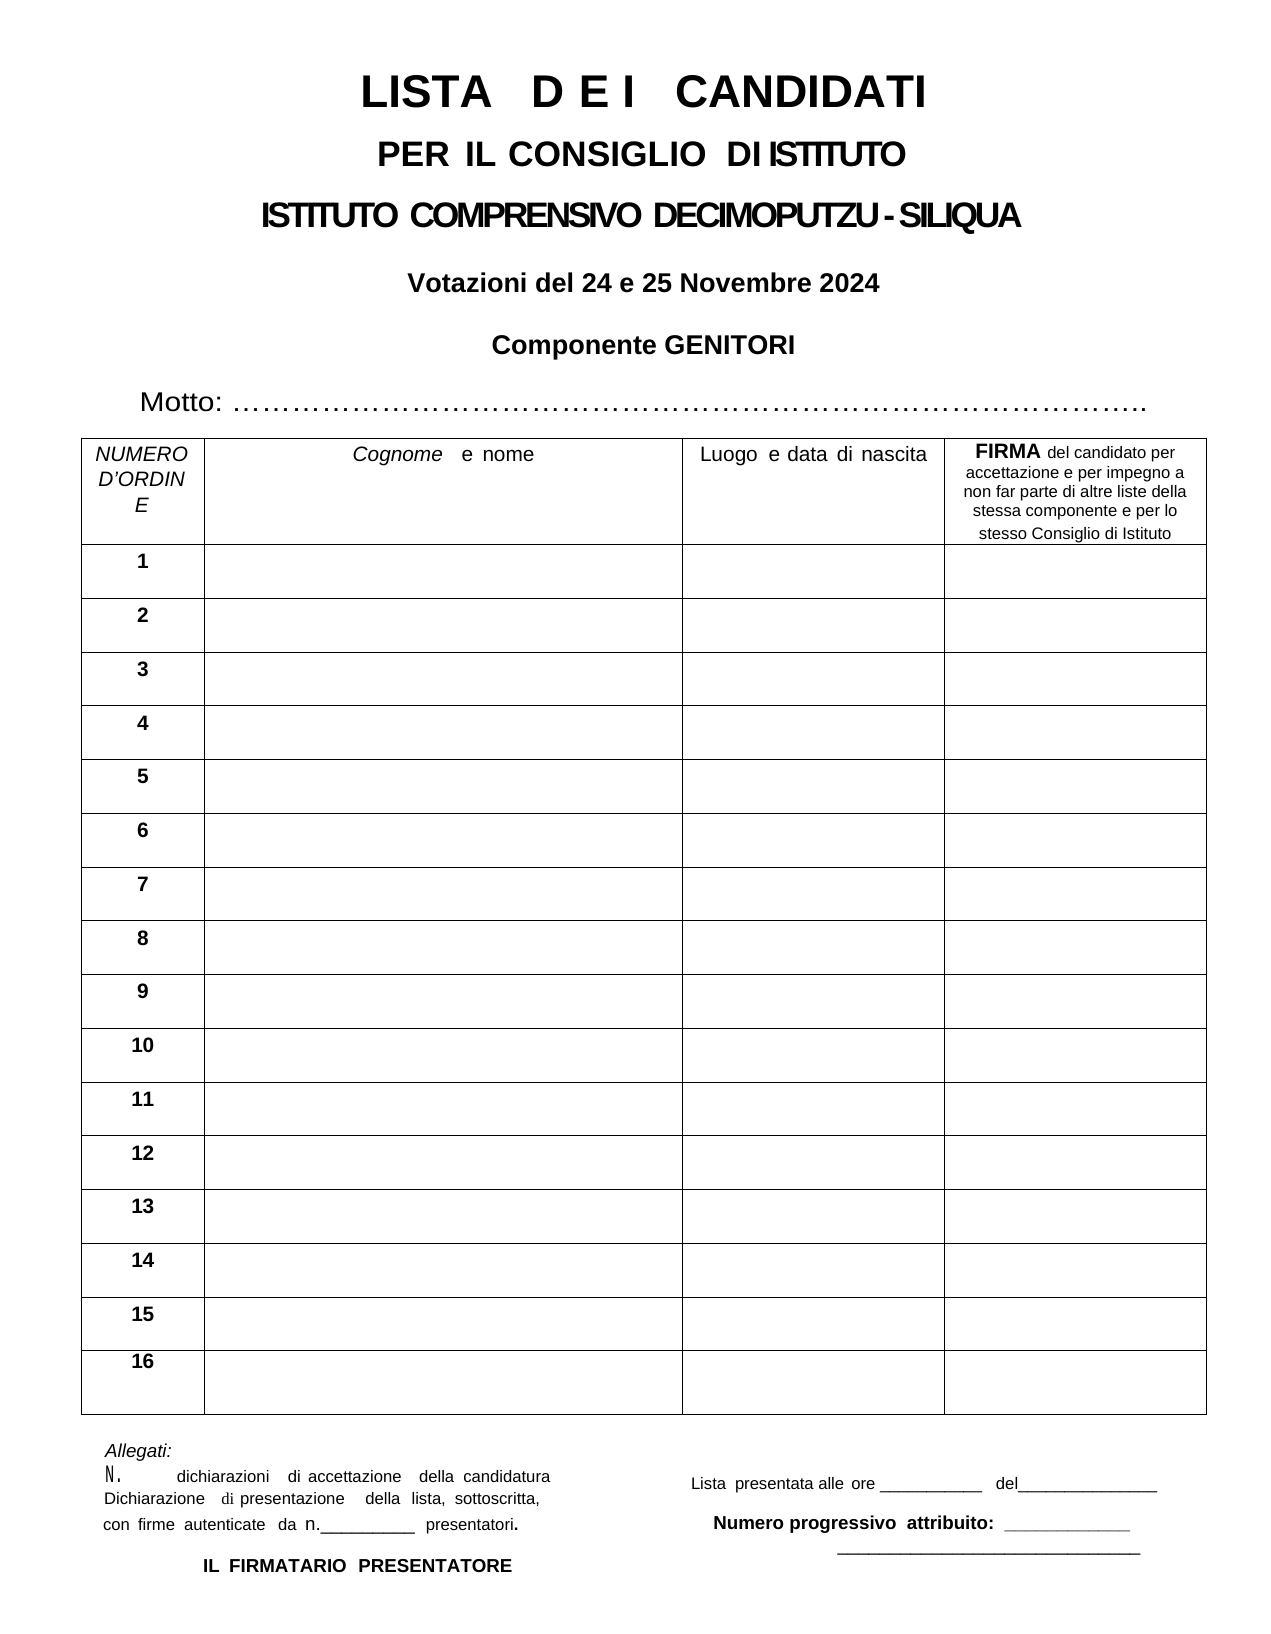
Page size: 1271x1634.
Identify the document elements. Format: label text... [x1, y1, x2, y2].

table_cell [683, 1298, 944, 1350]
table_cell [683, 653, 944, 705]
table_cell [205, 1351, 682, 1414]
table_cell [683, 1244, 944, 1297]
table_cell [205, 545, 682, 598]
table_cell [945, 814, 1206, 867]
table_cell [945, 760, 1206, 813]
table_cell [205, 1244, 682, 1297]
table_cell [945, 1351, 1206, 1414]
text Motto: ……………………………………………………………………………….. [92, 382, 1195, 417]
table_cell 9 [82, 975, 204, 1028]
table_cell [205, 599, 682, 652]
table_cell 8 [82, 921, 204, 974]
table_cell [205, 921, 682, 974]
table_cell 12 [82, 1136, 204, 1189]
table_cell [945, 1244, 1206, 1297]
table_cell [683, 975, 944, 1028]
table_cell [683, 1083, 944, 1135]
text Allegati: [92, 1440, 550, 1461]
table_cell 15 [82, 1298, 204, 1350]
table_cell [683, 706, 944, 759]
table_cell [683, 868, 944, 920]
text LISTA D E I CANDIDATI [92, 65, 1195, 118]
table_cell 4 [82, 706, 204, 759]
table_cell [205, 1029, 682, 1082]
table_cell 13 [82, 1190, 204, 1243]
table_cell [945, 1298, 1206, 1350]
table_cell 5 [82, 760, 204, 813]
table_cell 14 [82, 1244, 204, 1297]
table_cell [205, 1190, 682, 1243]
table_cell [683, 1136, 944, 1189]
table_cell [205, 653, 682, 705]
text Dichiarazione di presentazione della lista, sottoscritta, [104, 1489, 550, 1508]
table_cell [945, 868, 1206, 920]
table_cell [945, 545, 1206, 598]
table_cell 7 [82, 868, 204, 920]
table_cell 3 [82, 653, 204, 705]
table_cell [683, 545, 944, 598]
text con firme autenticate da n._________ presentatori. Numero progressivo attribuito: ____________ [103, 1511, 1195, 1534]
table_cell [205, 1083, 682, 1135]
table_header FIRMA del candidato per accettazione e per impegno a non far parte di altre liste della stessa componente e per lo stesso Consiglio di Istituto [945, 439, 1206, 544]
table_header Cognome e nome [205, 439, 682, 544]
text Lista presentata alle ore ___________ del_______________ [679, 1473, 1195, 1493]
table_cell [205, 975, 682, 1028]
table_cell [683, 1029, 944, 1082]
table_cell [945, 921, 1206, 974]
table_cell [945, 1083, 1206, 1135]
table_cell 1 [82, 545, 204, 598]
table_cell [683, 1351, 944, 1414]
text PER IL CONSIGLIO DI ISTITUTO [92, 134, 1195, 195]
table_cell [945, 706, 1206, 759]
table_cell [683, 599, 944, 652]
table_cell [205, 760, 682, 813]
text IL FIRMATARIO PRESENTATORE [203, 1555, 524, 1577]
text N. dichiarazioni di accettazione della candidatura [105, 1461, 556, 1489]
text _____________________________ [762, 1534, 1199, 1556]
table_cell 6 [82, 814, 204, 867]
table_cell [945, 653, 1206, 705]
table_cell [205, 868, 682, 920]
table_cell [945, 1029, 1206, 1082]
table_header NUMERO D’ORDINE [82, 439, 204, 544]
table_cell 2 [82, 599, 204, 652]
table_cell [683, 1190, 944, 1243]
table_cell [683, 814, 944, 867]
table_cell [945, 1136, 1206, 1189]
table_header Luogo e data di nascita [683, 439, 944, 544]
table_cell 16 [82, 1351, 204, 1414]
table_cell [945, 975, 1206, 1028]
table_cell [683, 760, 944, 813]
table_cell [205, 706, 682, 759]
table_cell [205, 1136, 682, 1189]
table_cell [945, 599, 1206, 652]
table_cell [945, 1190, 1206, 1243]
text Votazioni del 24 e 25 Novembre 2024 [92, 267, 1195, 317]
text ISTITUTO COMPRENSIVO DECIMOPUTZU - SILIQUA [92, 195, 1195, 256]
table_cell 11 [82, 1083, 204, 1135]
table_cell [683, 921, 944, 974]
table_cell 10 [82, 1029, 204, 1082]
text Componente GENITORI [92, 329, 1195, 363]
table_cell [205, 1298, 682, 1350]
table_cell [205, 814, 682, 867]
